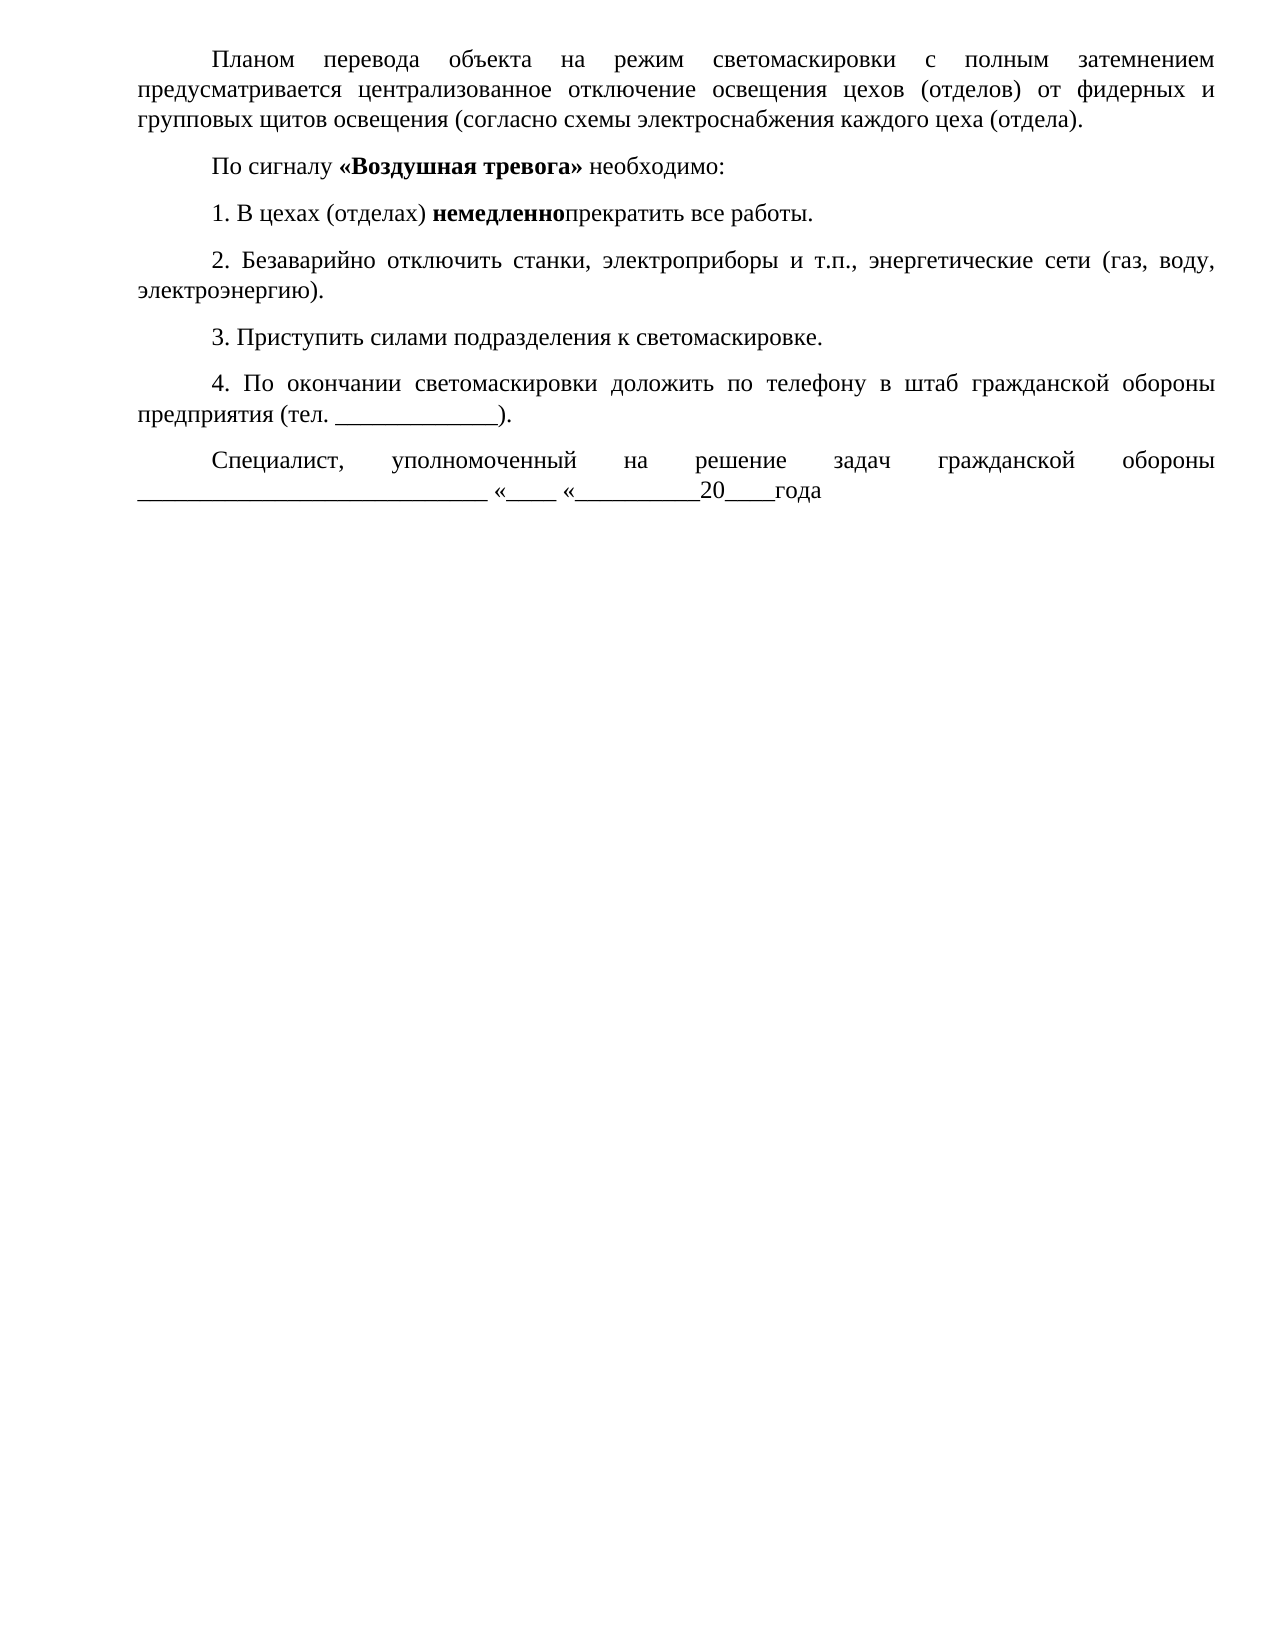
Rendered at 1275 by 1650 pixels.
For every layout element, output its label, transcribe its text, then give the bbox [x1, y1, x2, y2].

text 2. Безаварийно отключить станки, электроприборы и т.п., энергетические сети (газ, воду, электроэнергию). [137, 245, 1216, 304]
text 1. В цехах (отделах) немедленнопрекратить все работы. [137, 198, 1216, 227]
text По сигналу «Воздушная тревога» необходимо: [137, 151, 1216, 180]
text Специалист, уполномоченный на решение задач гражданской обороны ____________________________ «____ «__________20____года [137, 445, 1216, 504]
text 3. Приступить силами подразделения к светомаскировке. [137, 322, 1216, 351]
text Планом перевода объекта на режим светомаскировки с полным затемнением предусматривается централизованное отключение освещения цехов (отделов) от фидерных и групповых щитов освещения (согласно схемы электроснабжения каждого цеха (отдела). [137, 44, 1216, 133]
text 4. По окончании светомаскировки доложить по телефону в штаб гражданской обороны предприятия (тел. _____________). [137, 368, 1216, 427]
